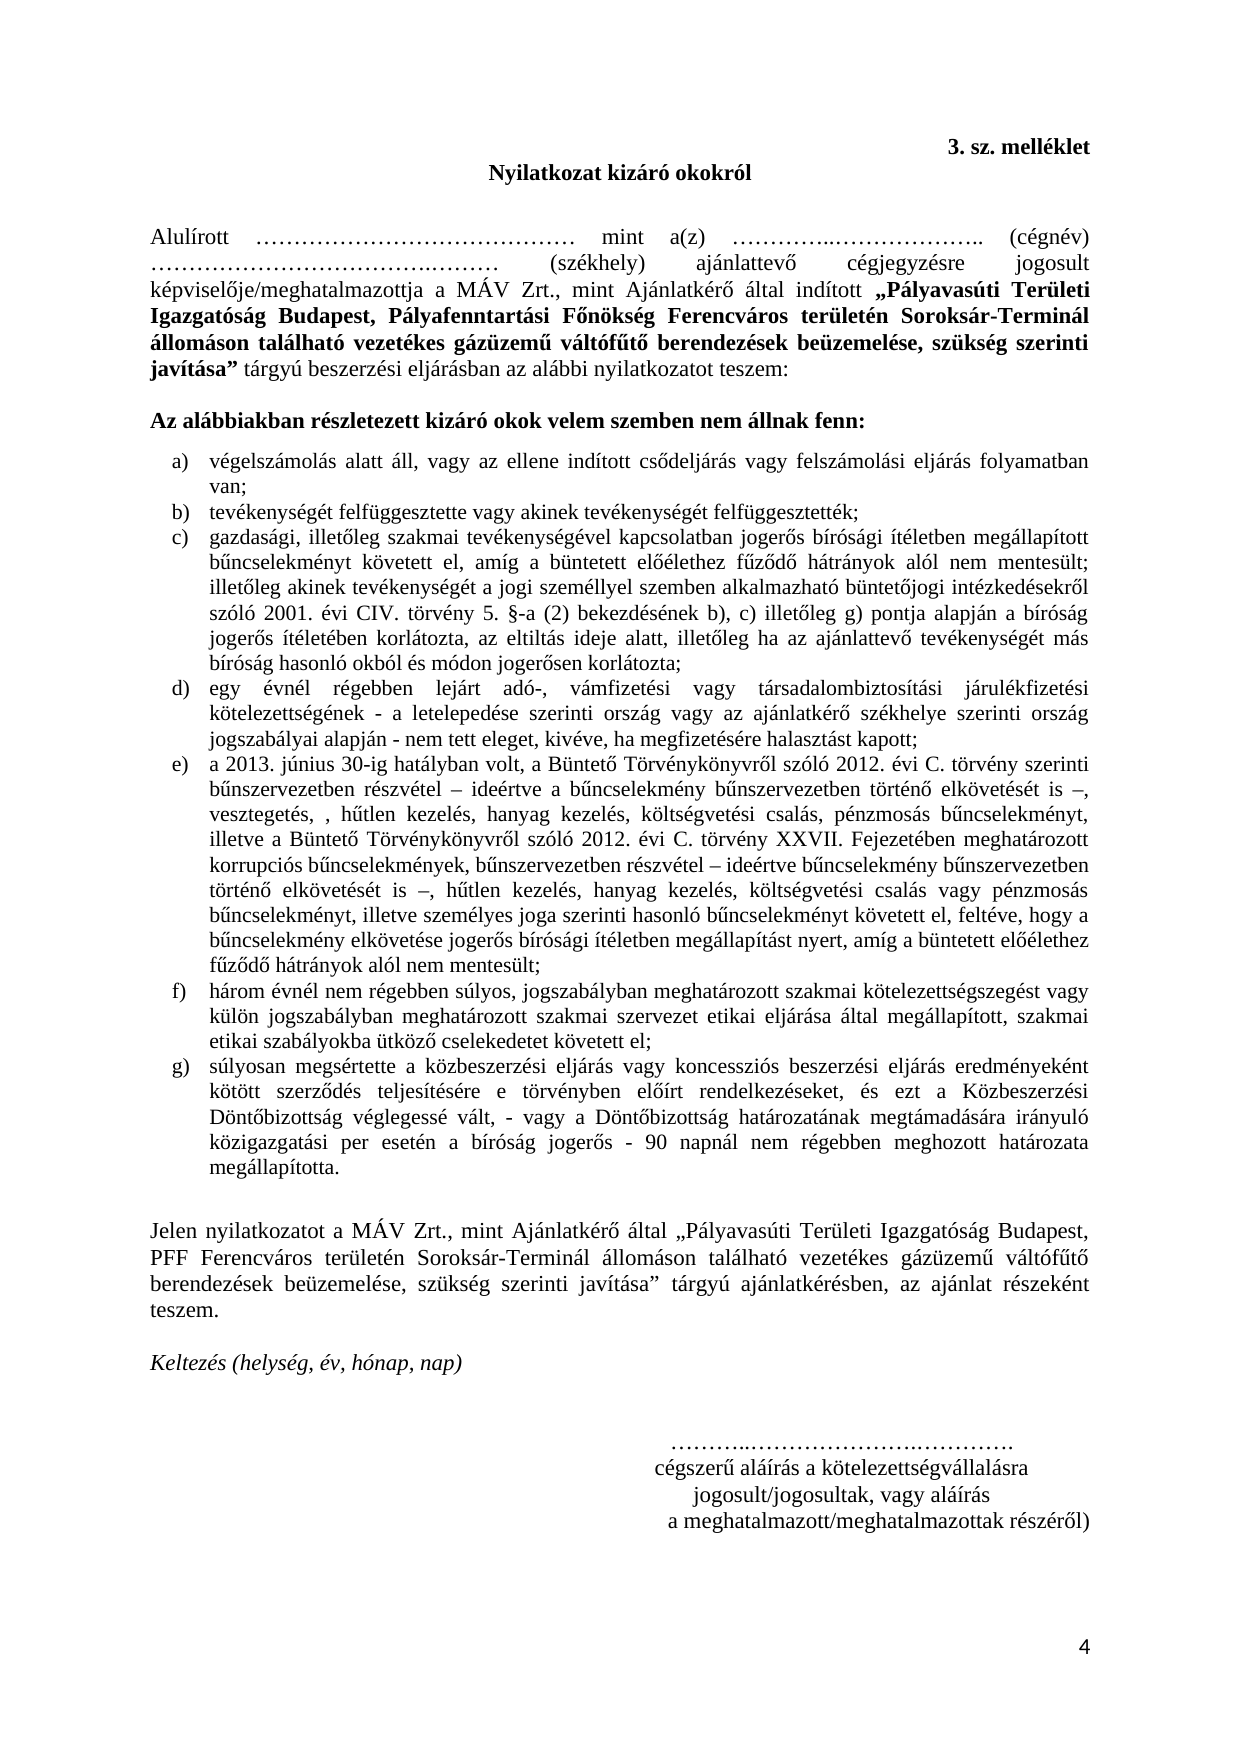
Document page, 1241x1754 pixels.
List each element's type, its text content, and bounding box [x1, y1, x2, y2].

text Alulírott …………………………………… mint a(z) …………..……………….. (cégnév) ……………………………….……… (székhely) ajánlattevő cégjegyzésre jogosult képviselője/meghatalmazottja a MÁV Zrt., mint Ajánlatkérő által indított „Pályavasúti Területi Igazgatóság Budapest, Pályafenntartási Főnökség Ferencváros területén Soroksár-Terminál állomáson található vezetékes gázüzemű váltófűtő berendezések beüzemelése, szükség szerinti javítása” tárgyú beszerzési eljárásban az alábbi nyilatkozatot teszem: [150, 223, 1090, 381]
list a 2013. június 30-ig hatályban volt, a Büntető Törvénykönyvről szóló 2012. évi C. törvény szerinti bűnszervezetben részvétel – ideértve a bűncselekmény bűnszervezetben történő elkövetését is –, vesztegetés, , hűtlen kezelés, hanyag kezelés, költségvetési csalás, pénzmosás bűncselekményt, illetve a Büntető Törvénykönyvről szóló 2012. évi C. törvény XXVII. Fejezetében meghatározott korrupciós bűncselekmények, bűnszervezetben részvétel – ideértve bűncselekmény bűnszervezetben történő elkövetését is –, hűtlen kezelés, hanyag kezelés, költségvetési csalás vagy pénzmosás bűncselekményt, illetve személyes joga szerinti hasonló bűncselekményt követett el, feltéve, hogy a bűncselekmény elkövetése jogerős bírósági ítéletben megállapítást nyert, amíg a büntetett előélethez fűződő hátrányok alól nem mentesült; [172, 751, 1090, 978]
text cégszerű aláírás a kötelezettségvállalásra [519, 1454, 1090, 1481]
text jogosult/jogosultak, vagy aláírás [519, 1481, 1090, 1507]
text a meghatalmazott/meghatalmazottak részéről) [519, 1507, 1090, 1533]
text Jelen nyilatkozatot a MÁV Zrt., mint Ajánlatkérő által „Pályavasúti Területi Igazgatóság Budapest, PFF Ferencváros területén Soroksár-Terminál állomáson található vezetékes gázüzemű váltófűtő berendezések beüzemelése, szükség szerinti javítása” tárgyú ajánlatkérésben, az ajánlat részeként teszem. [150, 1217, 1090, 1323]
list három évnél nem régebben súlyos, jogszabályban meghatározott szakmai kötelezettségszegést vagy külön jogszabályban meghatározott szakmai szervezet etikai eljárása által megállapított, szakmai etikai szabályokba ütköző cselekedetet követett el; [172, 978, 1090, 1053]
list gazdasági, illetőleg szakmai tevékenységével kapcsolatban jogerős bírósági ítéletben megállapított bűncselekményt követett el, amíg a büntetett előélethez fűződő hátrányok alól nem mentesült; illetőleg akinek tevékenységét a jogi személlyel szemben alkalmazható büntetőjogi intézkedésekről szóló 2001. évi CIV. törvény 5. §-a (2) bekezdésének b), c) illetőleg g) pontja alapján a bíróság jogerős ítéletében korlátozta, az eltiltás ideje alatt, illetőleg ha az ajánlattevő tevékenységét más bíróság hasonló okból és módon jogerősen korlátozta; [172, 524, 1090, 675]
text Nyilatkozat kizáró okokról [150, 159, 1090, 186]
text 3. sz. melléklet [150, 133, 1090, 159]
text Keltezés (helység, év, hónap, nap) [150, 1349, 1090, 1375]
list végelszámolás alatt áll, vagy az ellene indított csődeljárás vagy felszámolási eljárás folyamatban van; [172, 448, 1090, 499]
text ………..………………….…………. [519, 1428, 1090, 1454]
list tevékenységét felfüggesztette vagy akinek tevékenységét felfüggesztették; [172, 499, 1090, 524]
list egy évnél régebben lejárt adó-, vámfizetési vagy társadalombiztosítási járulékfizetési kötelezettségének - a letelepedése szerinti ország vagy az ajánlatkérő székhelye szerinti ország jogszabályai alapján - nem tett eleget, kivéve, ha megfizetésére halasztást kapott; [172, 675, 1090, 751]
text Az alábbiakban részletezett kizáró okok velem szemben nem állnak fenn: [150, 408, 1090, 434]
list súlyosan megsértette a közbeszerzési eljárás vagy koncessziós beszerzési eljárás eredményeként kötött szerződés teljesítésére e törvényben előírt rendelkezéseket, és ezt a Közbeszerzési Döntőbizottság véglegessé vált, - vagy a Döntőbizottság határozatának megtámadására irányuló közigazgatási per esetén a bíróság jogerős - 90 napnál nem régebben meghozott határozata megállapította. [172, 1053, 1090, 1179]
